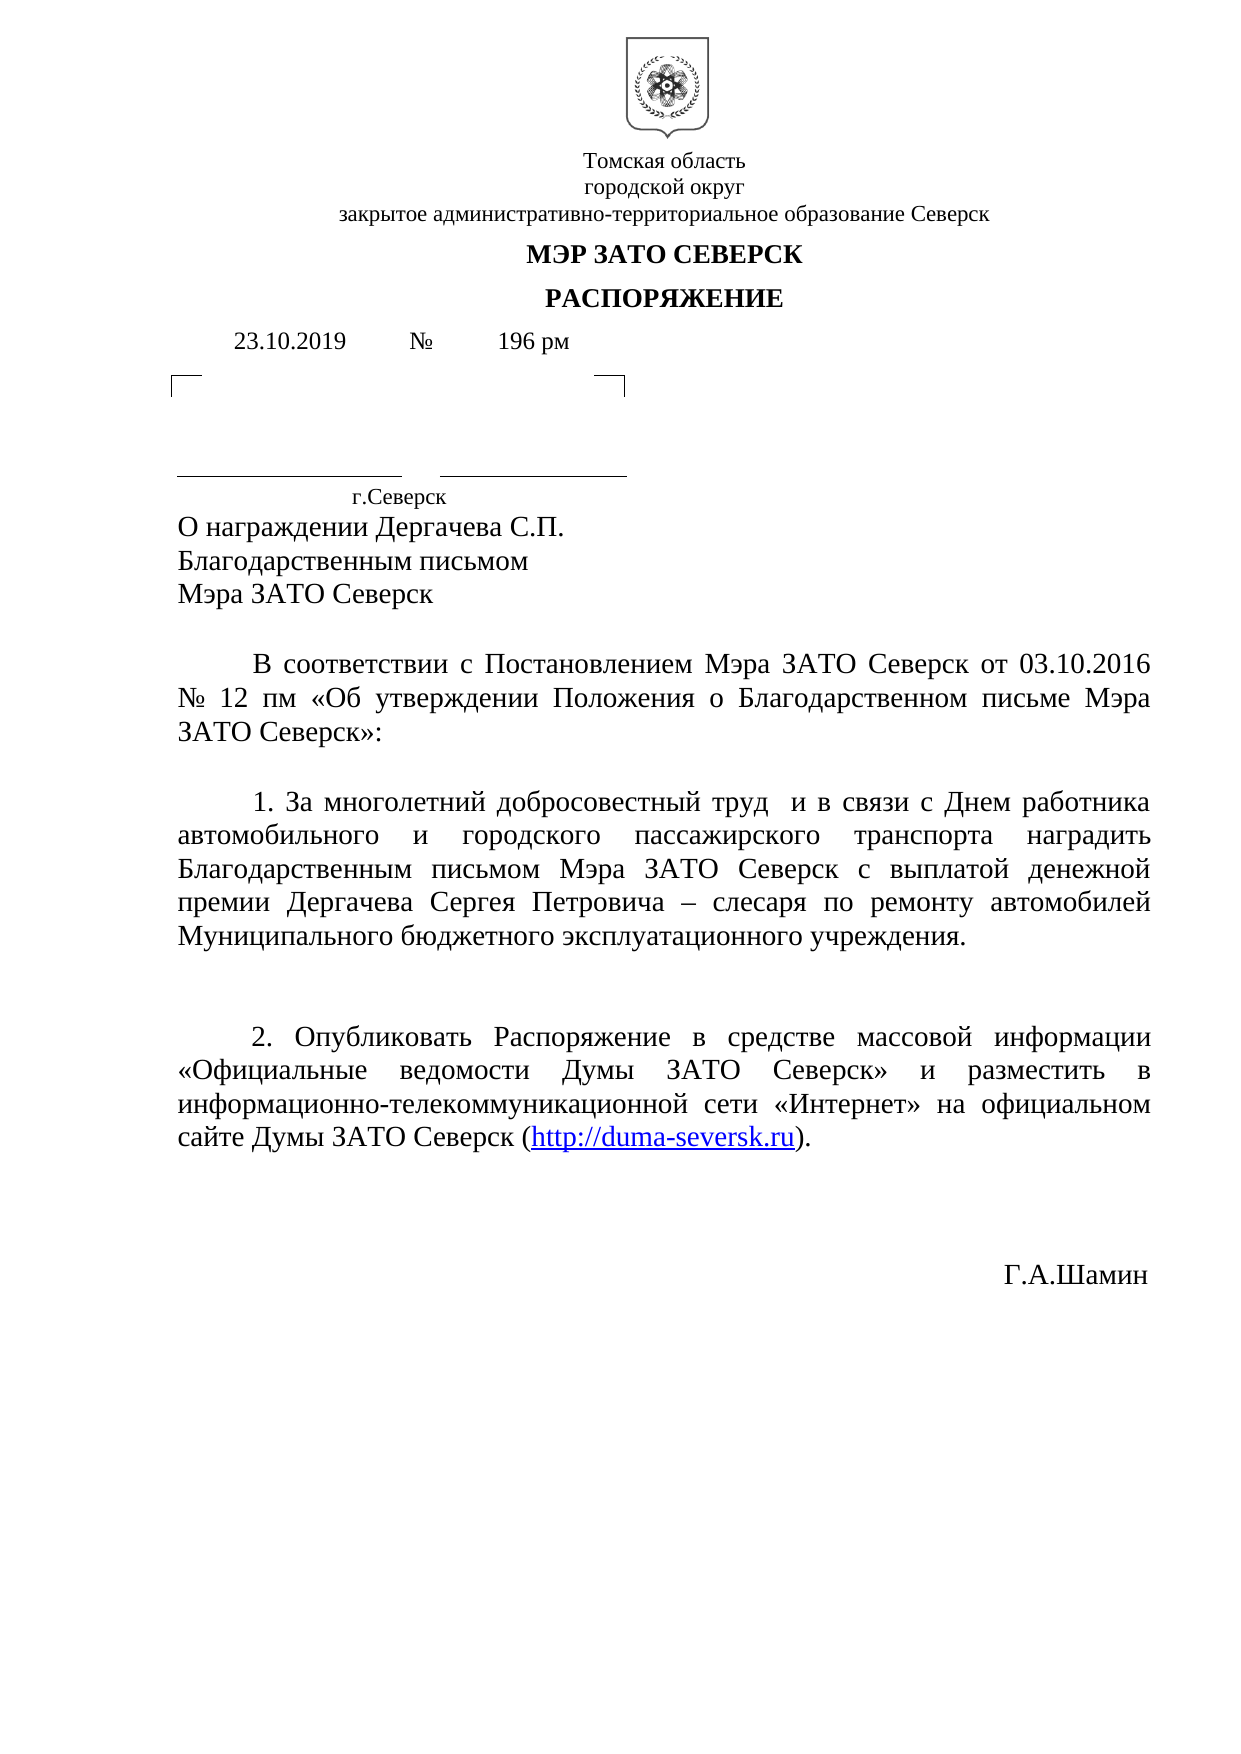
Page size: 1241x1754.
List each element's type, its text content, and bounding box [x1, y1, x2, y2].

table_header 23.10.2019 [177, 313, 402, 476]
text О награждении Дергачева С.П. [177, 509, 664, 543]
text 1. За многолетний добросовестный труд и в связи с Днем работника автомобильного и городского пассажирского транспорта наградить Благодарственным письмом Мэра ЗАТО Северск с выплатой денежной премии Дергачева Сергея Петровича – слесаря по ремонту автомобилей Муниципального бюджетного эксплуатационного учреждения. [177, 784, 1152, 952]
text В соответствии с Постановлением Мэра ЗАТО Северск от 03.10.2016 № 12 пм «Об утверждении Положения о Благодарственном письме Мэра ЗАТО Северск»: [177, 647, 1152, 747]
text Мэра ЗАТО Северск [177, 577, 664, 610]
text Г.А.Шамин [177, 1257, 1152, 1291]
table_header № [402, 313, 440, 476]
text г.Северск [183, 483, 587, 509]
table_header 196 рм [440, 313, 627, 476]
picture [625, 35, 712, 142]
text 2. Опубликовать Распоряжение в средстве массовой информации «Официальные ведомости Думы ЗАТО Северск» и разместить в информационно-телекоммуникационной сети «Интернет» на официальном сайте Думы ЗАТО Северск (http://duma-seversk.ru). [177, 1019, 1152, 1153]
text Благодарственным письмом [177, 543, 664, 577]
